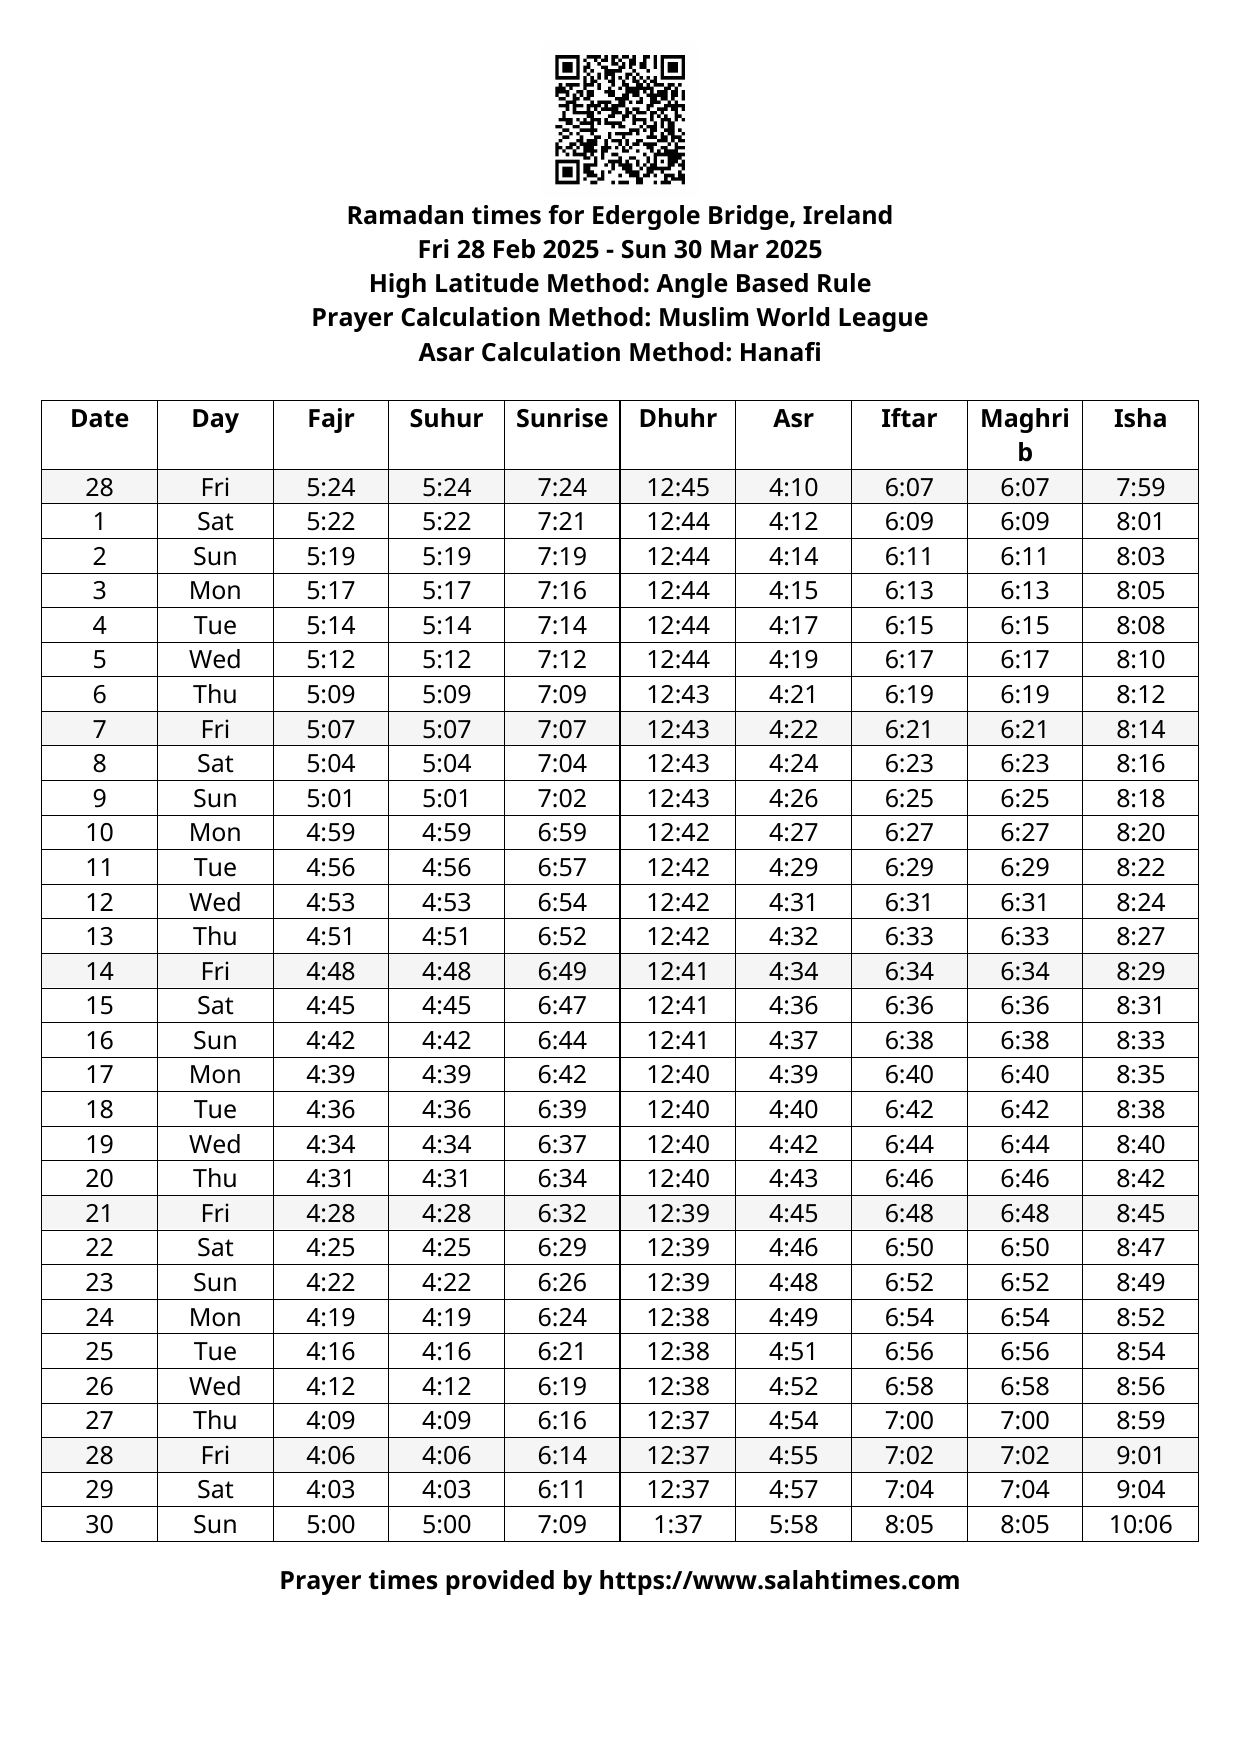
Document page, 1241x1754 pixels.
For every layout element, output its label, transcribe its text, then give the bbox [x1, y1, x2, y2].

table_cell Sun [158, 1507, 273, 1541]
table_cell Mon [158, 574, 273, 607]
table_cell 7:16 [505, 574, 619, 607]
table_cell 4:12 [274, 1369, 388, 1402]
table_cell 4:31 [736, 885, 851, 918]
table_cell 4:16 [274, 1334, 388, 1368]
table_cell 7:24 [505, 470, 619, 503]
table_cell 4:51 [736, 1334, 851, 1368]
table_cell 6:52 [968, 1265, 1082, 1299]
table_cell 4:54 [736, 1404, 851, 1437]
table_cell 4:37 [736, 1023, 851, 1057]
table_cell 6:24 [505, 1300, 619, 1333]
table_cell 4:51 [389, 919, 504, 953]
table_cell 12:42 [621, 885, 735, 918]
table_cell 6:09 [852, 504, 967, 538]
table_cell 6:25 [852, 781, 967, 814]
table_cell 5:17 [274, 574, 388, 607]
table_cell 18 [42, 1092, 157, 1126]
table_cell 12:43 [621, 712, 735, 745]
table_cell 4:31 [389, 1161, 504, 1195]
table_cell 4:03 [389, 1473, 504, 1506]
table_cell 4:39 [274, 1058, 388, 1091]
table_cell 4:31 [274, 1161, 388, 1195]
table_cell 6:14 [505, 1438, 619, 1472]
table_cell 6:46 [852, 1161, 967, 1195]
text Prayer Calculation Method: Muslim World League [42, 300, 1198, 334]
table_cell 12:44 [621, 504, 735, 538]
table_cell 8:27 [1083, 919, 1198, 953]
table_cell 5:12 [274, 643, 388, 676]
table_cell Thu [158, 677, 273, 711]
table_cell 8:08 [1083, 608, 1198, 642]
table_cell 4:28 [274, 1196, 388, 1229]
table_cell 8:22 [1083, 850, 1198, 884]
table_cell 7:09 [505, 1507, 619, 1541]
table_cell 7:09 [505, 677, 619, 711]
table_cell 7 [42, 712, 157, 745]
table_cell Sun [158, 539, 273, 572]
table_cell 23 [42, 1265, 157, 1299]
table_cell 6:59 [505, 816, 619, 849]
table_cell 8:05 [1083, 574, 1198, 607]
table_cell 6:33 [852, 919, 967, 953]
table_cell 6:21 [968, 712, 1082, 745]
table_cell 12:43 [621, 781, 735, 814]
table_cell 4:21 [736, 677, 851, 711]
table_cell 8:49 [1083, 1265, 1198, 1299]
table_cell 7:59 [1083, 470, 1198, 503]
table_cell 4:19 [274, 1300, 388, 1333]
table_cell 4:42 [389, 1023, 504, 1057]
table_cell 12:40 [621, 1092, 735, 1126]
text Asar Calculation Method: Hanafi [42, 334, 1198, 368]
table_cell 7:04 [968, 1473, 1082, 1506]
table_cell 4:19 [736, 643, 851, 676]
table_cell 6:07 [852, 470, 967, 503]
table_cell 5:24 [389, 470, 504, 503]
table_cell 6:19 [968, 677, 1082, 711]
table_cell 5:24 [274, 470, 388, 503]
table_cell 6:54 [852, 1300, 967, 1333]
table_cell Sun [158, 1265, 273, 1299]
table_cell 12:42 [621, 816, 735, 849]
table_cell 4:59 [274, 816, 388, 849]
table_cell 6:44 [852, 1127, 967, 1160]
table_cell 4:10 [736, 470, 851, 503]
table_cell 6:42 [968, 1092, 1082, 1126]
table_cell 4:53 [274, 885, 388, 918]
table_cell 4:53 [389, 885, 504, 918]
table_cell 4:09 [274, 1404, 388, 1437]
table_cell 6:40 [968, 1058, 1082, 1091]
text Ramadan times for Edergole Bridge, Ireland [42, 198, 1198, 232]
table_cell 6:29 [968, 850, 1082, 884]
table_cell 6:09 [968, 504, 1082, 538]
table_cell Wed [158, 643, 273, 676]
table_cell 12:37 [621, 1473, 735, 1506]
table_cell Sun [158, 1023, 273, 1057]
table_cell 25 [42, 1334, 157, 1368]
table_cell 6:50 [968, 1231, 1082, 1264]
table_cell 6:07 [968, 470, 1082, 503]
table_header Date [42, 401, 157, 469]
table_cell 4:06 [389, 1438, 504, 1472]
table_cell 5:07 [274, 712, 388, 745]
table_cell 8:40 [1083, 1127, 1198, 1160]
table_cell 14 [42, 954, 157, 987]
table_cell 6:13 [968, 574, 1082, 607]
table_cell 5:01 [274, 781, 388, 814]
table_cell Tue [158, 608, 273, 642]
table_cell 12:39 [621, 1265, 735, 1299]
table_cell 7:04 [852, 1473, 967, 1506]
table_cell 4:19 [389, 1300, 504, 1333]
table_cell 4:36 [389, 1092, 504, 1126]
table_cell 4:17 [736, 608, 851, 642]
table_cell 6:42 [852, 1092, 967, 1126]
table_cell 4:59 [389, 816, 504, 849]
table_cell 12:43 [621, 677, 735, 711]
table_cell 12:41 [621, 1023, 735, 1057]
table_cell 5 [42, 643, 157, 676]
table_cell Wed [158, 1369, 273, 1402]
table_cell 5:09 [274, 677, 388, 711]
table_cell 7:02 [968, 1438, 1082, 1472]
table_cell 4:34 [274, 1127, 388, 1160]
table_cell 8:33 [1083, 1023, 1198, 1057]
table_cell 30 [42, 1507, 157, 1541]
table_cell 4:32 [736, 919, 851, 953]
table_cell 24 [42, 1300, 157, 1333]
table_cell 11 [42, 850, 157, 884]
table_cell 28 [42, 470, 157, 503]
table_cell 12:37 [621, 1404, 735, 1437]
table_cell 4:22 [274, 1265, 388, 1299]
picture [542, 41, 699, 198]
table_cell 6:52 [505, 919, 619, 953]
table_cell 12:39 [621, 1231, 735, 1264]
table_cell 12:38 [621, 1369, 735, 1402]
table_cell 7:02 [505, 781, 619, 814]
table_cell Sat [158, 1231, 273, 1264]
table_cell 6:44 [968, 1127, 1082, 1160]
table_cell 12:42 [621, 850, 735, 884]
table_cell 20 [42, 1161, 157, 1195]
table_cell 6:15 [968, 608, 1082, 642]
table_cell 6:27 [852, 816, 967, 849]
table_cell 4:25 [274, 1231, 388, 1264]
text Fri 28 Feb 2025 - Sun 30 Mar 2025 [42, 232, 1198, 266]
table_cell Sat [158, 746, 273, 780]
table_cell 5:14 [389, 608, 504, 642]
table_cell Fri [158, 1438, 273, 1472]
table_cell 6:34 [968, 954, 1082, 987]
table_cell Mon [158, 1058, 273, 1091]
table_cell 5:07 [389, 712, 504, 745]
table_header Iftar [852, 401, 967, 469]
table_cell 6:21 [505, 1334, 619, 1368]
table_cell 4:36 [736, 989, 851, 1022]
table_cell 12:44 [621, 643, 735, 676]
table_header Fajr [274, 401, 388, 469]
table_cell 12 [42, 885, 157, 918]
table_header Sunrise [505, 401, 619, 469]
table_cell 5:19 [389, 539, 504, 572]
table_cell 6:23 [968, 746, 1082, 780]
table_cell 4:25 [389, 1231, 504, 1264]
table_cell 5:09 [389, 677, 504, 711]
table_cell 12:38 [621, 1300, 735, 1333]
table_cell 6:17 [968, 643, 1082, 676]
table_cell Sat [158, 989, 273, 1022]
table_cell 15 [42, 989, 157, 1022]
table_cell 7:00 [852, 1404, 967, 1437]
table_cell 5:01 [389, 781, 504, 814]
table_cell 6:50 [852, 1231, 967, 1264]
table_cell 4:03 [274, 1473, 388, 1506]
table_header Asr [736, 401, 851, 469]
text Prayer times provided by https://www.salahtimes.com [42, 1563, 1198, 1597]
table_cell 6:19 [852, 677, 967, 711]
table_cell 6:56 [968, 1334, 1082, 1368]
table_cell 8:42 [1083, 1161, 1198, 1195]
table_cell 8:16 [1083, 746, 1198, 780]
table_cell 4:52 [736, 1369, 851, 1402]
table_cell 4:42 [274, 1023, 388, 1057]
table_cell Fri [158, 712, 273, 745]
table_cell 8:03 [1083, 539, 1198, 572]
table_cell 7:02 [852, 1438, 967, 1472]
table_cell 8:24 [1083, 885, 1198, 918]
table_cell 4:45 [736, 1196, 851, 1229]
table_cell 1:37 [621, 1507, 735, 1541]
table_cell 28 [42, 1438, 157, 1472]
table_cell 4:22 [389, 1265, 504, 1299]
table_cell 6:38 [852, 1023, 967, 1057]
table_cell 8:14 [1083, 712, 1198, 745]
table_cell 4:09 [389, 1404, 504, 1437]
table_cell Thu [158, 919, 273, 953]
table_cell 5:04 [389, 746, 504, 780]
table_cell Tue [158, 1334, 273, 1368]
table_cell 12:38 [621, 1334, 735, 1368]
table_cell 4:29 [736, 850, 851, 884]
table_cell 6:48 [852, 1196, 967, 1229]
table_cell Sun [158, 781, 273, 814]
table_cell Fri [158, 954, 273, 987]
table_cell 4:42 [736, 1127, 851, 1160]
table_cell 6:36 [968, 989, 1082, 1022]
table_header Maghrib [968, 401, 1082, 469]
table_cell 8:01 [1083, 504, 1198, 538]
table_cell 9:04 [1083, 1473, 1198, 1506]
table_cell 12:40 [621, 1127, 735, 1160]
table_cell 6:11 [968, 539, 1082, 572]
table_cell 8:54 [1083, 1334, 1198, 1368]
table_cell 12:44 [621, 539, 735, 572]
table_cell 5:17 [389, 574, 504, 607]
table_cell 4:34 [389, 1127, 504, 1160]
table_cell 6:19 [505, 1369, 619, 1402]
table_cell 12:41 [621, 954, 735, 987]
table_cell 6 [42, 677, 157, 711]
table_cell 12:40 [621, 1058, 735, 1091]
table_cell 16 [42, 1023, 157, 1057]
table_cell 6:47 [505, 989, 619, 1022]
table_cell 6:54 [968, 1300, 1082, 1333]
table_cell 6:37 [505, 1127, 619, 1160]
table_cell Mon [158, 1300, 273, 1333]
table_cell 4:45 [274, 989, 388, 1022]
table_cell 4:12 [736, 504, 851, 538]
table_cell 4:22 [736, 712, 851, 745]
table_header Suhur [389, 401, 504, 469]
table_cell 12:44 [621, 574, 735, 607]
table_cell 12:45 [621, 470, 735, 503]
table_cell 4:12 [389, 1369, 504, 1402]
table_cell 4:16 [389, 1334, 504, 1368]
table_cell 4:48 [274, 954, 388, 987]
table_cell 9 [42, 781, 157, 814]
table_cell Thu [158, 1404, 273, 1437]
table_cell 5:14 [274, 608, 388, 642]
table_cell 4:48 [389, 954, 504, 987]
table_cell 5:19 [274, 539, 388, 572]
table_cell Mon [158, 816, 273, 849]
table_cell 6:48 [968, 1196, 1082, 1229]
table_cell 6:52 [852, 1265, 967, 1299]
table_cell Wed [158, 1127, 273, 1160]
table_cell 4 [42, 608, 157, 642]
table_cell 4:34 [736, 954, 851, 987]
table_cell 4:15 [736, 574, 851, 607]
table_cell 5:00 [389, 1507, 504, 1541]
table_cell 12:44 [621, 608, 735, 642]
table_cell 6:21 [852, 712, 967, 745]
table_cell 6:33 [968, 919, 1082, 953]
table_cell 7:21 [505, 504, 619, 538]
table_cell Sat [158, 504, 273, 538]
table_cell 8:20 [1083, 816, 1198, 849]
table_cell 26 [42, 1369, 157, 1402]
table_cell 13 [42, 919, 157, 953]
table_cell 4:48 [736, 1265, 851, 1299]
table_cell 6:31 [852, 885, 967, 918]
table_cell 6:31 [968, 885, 1082, 918]
table_cell 4:56 [389, 850, 504, 884]
table_cell 4:40 [736, 1092, 851, 1126]
table_cell 8:05 [968, 1507, 1082, 1541]
table_cell 10 [42, 816, 157, 849]
table_cell 22 [42, 1231, 157, 1264]
table_cell 6:38 [968, 1023, 1082, 1057]
table_cell 9:01 [1083, 1438, 1198, 1472]
table_cell 8:56 [1083, 1369, 1198, 1402]
table_cell 7:00 [968, 1404, 1082, 1437]
table_cell 7:19 [505, 539, 619, 572]
table_cell 12:37 [621, 1438, 735, 1472]
table_cell 7:07 [505, 712, 619, 745]
table_cell 6:25 [968, 781, 1082, 814]
table_cell 6:54 [505, 885, 619, 918]
table_cell 8:29 [1083, 954, 1198, 987]
table_cell Sat [158, 1473, 273, 1506]
table_cell 6:29 [852, 850, 967, 884]
table_cell 4:27 [736, 816, 851, 849]
table_cell 6:57 [505, 850, 619, 884]
table_cell 8:45 [1083, 1196, 1198, 1229]
table_cell 8:05 [852, 1507, 967, 1541]
table_cell 10:06 [1083, 1507, 1198, 1541]
table_cell 6:23 [852, 746, 967, 780]
table_cell 4:39 [736, 1058, 851, 1091]
table_cell 4:39 [389, 1058, 504, 1091]
table_header Isha [1083, 401, 1198, 469]
table_cell 4:43 [736, 1161, 851, 1195]
table_cell 6:11 [852, 539, 967, 572]
table_cell 6:13 [852, 574, 967, 607]
table_cell 6:49 [505, 954, 619, 987]
table_cell 6:15 [852, 608, 967, 642]
table_cell 4:51 [274, 919, 388, 953]
table_cell 17 [42, 1058, 157, 1091]
table_cell 6:44 [505, 1023, 619, 1057]
table_cell 6:27 [968, 816, 1082, 849]
table_cell 6:17 [852, 643, 967, 676]
table_cell 4:24 [736, 746, 851, 780]
table_cell 8 [42, 746, 157, 780]
table_cell 5:04 [274, 746, 388, 780]
table_cell 4:26 [736, 781, 851, 814]
table_cell 12:42 [621, 919, 735, 953]
table_cell 6:36 [852, 989, 967, 1022]
table_cell Fri [158, 470, 273, 503]
text High Latitude Method: Angle Based Rule [42, 266, 1198, 300]
table_cell 8:59 [1083, 1404, 1198, 1437]
table_cell 6:39 [505, 1092, 619, 1126]
table_cell 8:10 [1083, 643, 1198, 676]
table_cell Tue [158, 850, 273, 884]
table_cell 2 [42, 539, 157, 572]
table_cell 29 [42, 1473, 157, 1506]
table_cell 4:46 [736, 1231, 851, 1264]
table_cell 8:18 [1083, 781, 1198, 814]
table_cell 12:39 [621, 1196, 735, 1229]
table_cell 8:31 [1083, 989, 1198, 1022]
table_cell 8:52 [1083, 1300, 1198, 1333]
table_cell 8:38 [1083, 1092, 1198, 1126]
table_cell 3 [42, 574, 157, 607]
table_cell 5:00 [274, 1507, 388, 1541]
table_cell 8:35 [1083, 1058, 1198, 1091]
table_header Dhuhr [621, 401, 735, 469]
table_cell 5:22 [389, 504, 504, 538]
table_cell 8:47 [1083, 1231, 1198, 1264]
table_cell 27 [42, 1404, 157, 1437]
table_header Day [158, 401, 273, 469]
table_cell Wed [158, 885, 273, 918]
table_cell 6:34 [505, 1161, 619, 1195]
table_cell 6:58 [852, 1369, 967, 1402]
table_cell 8:12 [1083, 677, 1198, 711]
table_cell 21 [42, 1196, 157, 1229]
table_cell 12:40 [621, 1161, 735, 1195]
table_cell Tue [158, 1092, 273, 1126]
table_cell 1 [42, 504, 157, 538]
table_cell 4:56 [274, 850, 388, 884]
table_cell 4:49 [736, 1300, 851, 1333]
table_cell 12:43 [621, 746, 735, 780]
table_cell Thu [158, 1161, 273, 1195]
table_cell 4:14 [736, 539, 851, 572]
table_cell 19 [42, 1127, 157, 1160]
table_cell 6:58 [968, 1369, 1082, 1402]
table_cell 7:12 [505, 643, 619, 676]
table_cell 6:16 [505, 1404, 619, 1437]
table_cell 4:28 [389, 1196, 504, 1229]
table_cell Fri [158, 1196, 273, 1229]
table_cell 6:40 [852, 1058, 967, 1091]
table_cell 4:45 [389, 989, 504, 1022]
table_cell 6:56 [852, 1334, 967, 1368]
table_cell 6:42 [505, 1058, 619, 1091]
table_cell 12:41 [621, 989, 735, 1022]
table_cell 6:11 [505, 1473, 619, 1506]
table_cell 7:04 [505, 746, 619, 780]
table_cell 4:55 [736, 1438, 851, 1472]
table_cell 7:14 [505, 608, 619, 642]
table_cell 6:29 [505, 1231, 619, 1264]
table_cell 5:22 [274, 504, 388, 538]
table_cell 6:32 [505, 1196, 619, 1229]
table_cell 5:58 [736, 1507, 851, 1541]
table_cell 5:12 [389, 643, 504, 676]
table_cell 4:06 [274, 1438, 388, 1472]
table_cell 6:34 [852, 954, 967, 987]
table_cell 4:57 [736, 1473, 851, 1506]
table_cell 4:36 [274, 1092, 388, 1126]
table_cell 6:26 [505, 1265, 619, 1299]
table_cell 6:46 [968, 1161, 1082, 1195]
